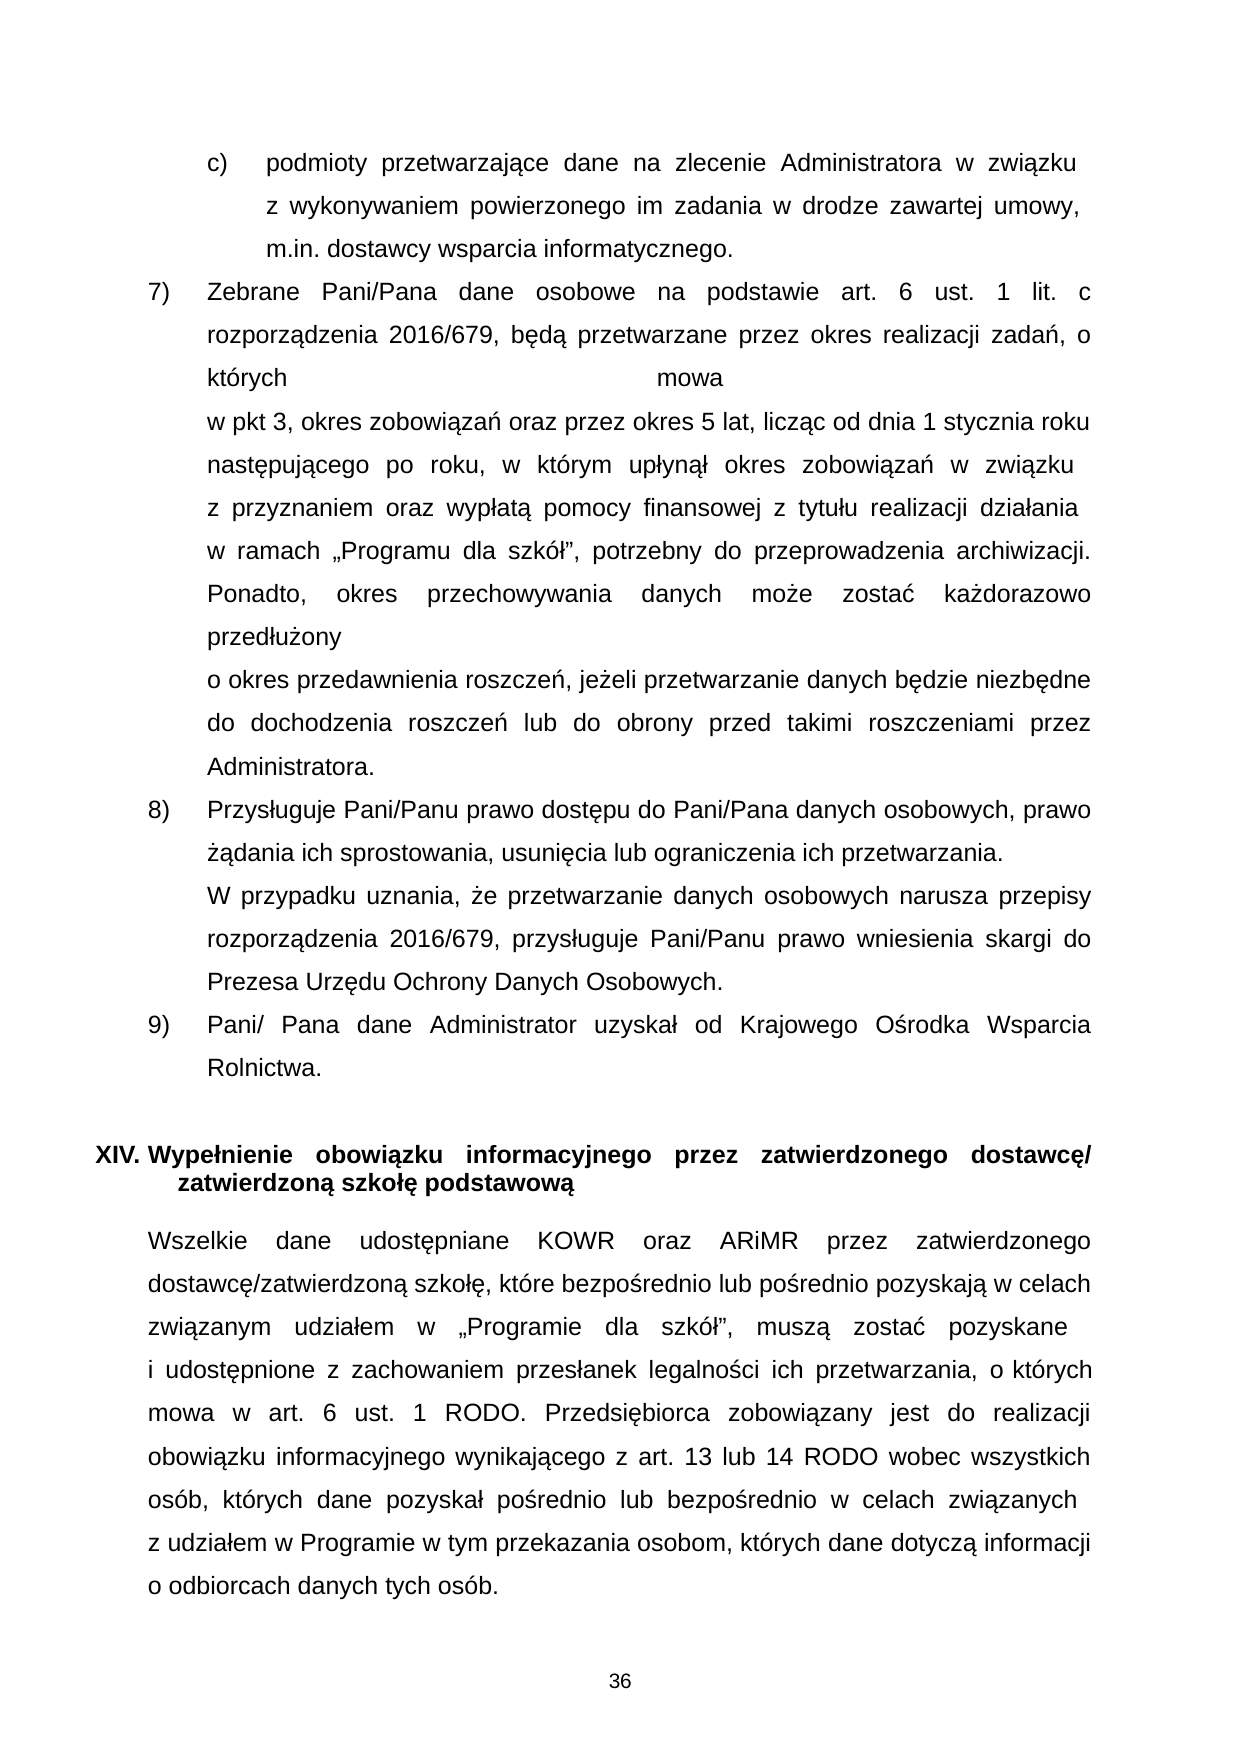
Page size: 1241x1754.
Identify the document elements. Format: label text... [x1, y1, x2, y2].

text Wszelkie dane udostępniane KOWR oraz ARiMR przez zatwierdzonego dostawcę/zatwierdzoną szkołę, które bezpośrednio lub pośrednio pozyskają w celach związanym udziałem w „Programie dla szkół”, muszą zostać pozyskane i udostępnione z zachowaniem przesłanek legalności ich przetwarzania, o których mowa w art. 6 ust. 1 RODO. Przedsiębiorca zobowiązany jest do realizacji obowiązku informacyjnego wynikającego z art. 13 lub 14 RODO wobec wszystkich osób, których dane pozyskał pośrednio lub bezpośrednio w celach związanych z udziałem w Programie w tym przekazania osobom, których dane dotyczą informacji o odbiorcach danych tych osób. [148, 1226, 1092, 1599]
list Zebrane Pani/Pana dane osobowe na podstawie art. 6 ust. 1 lit. c rozporządzenia 2016/679, będą przetwarzane przez okres realizacji zadań, o których mowa w pkt 3, okres zobowiązań oraz przez okres 5 lat, licząc od dnia 1 stycznia roku następującego po roku, w którym upłynął okres zobowiązań w związku z przyznaniem oraz wypłatą pomocy finansowej z tytułu realizacji działania w ramach „Programu dla szkół”, potrzebny do przeprowadzenia archiwizacji. Ponadto, okres przechowywania danych może zostać każdorazowo przedłużony o okres przedawnienia roszczeń, jeżeli przetwarzanie danych będzie niezbędne do dochodzenia roszczeń lub do obrony przed takimi roszczeniami przez Administratora. [148, 277, 1092, 780]
list Przysługuje Pani/Panu prawo dostępu do Pani/Pana danych osobowych, prawo żądania ich sprostowania, usunięcia lub ograniczenia ich przetwarzania. [148, 794, 1092, 866]
list Pani/ Pana dane Administrator uzyskał od Krajowego Ośrodka Wsparcia Rolnictwa. [148, 1010, 1092, 1082]
subtitle Wypełnienie obowiązku informacyjnego przez zatwierdzonego dostawcę/ zatwierdzoną szkołę podstawową [140, 1139, 1092, 1197]
list W przypadku uznania, że przetwarzanie danych osobowych narusza przepisy rozporządzenia 2016/679, przysługuje Pani/Panu prawo wniesienia skargi do Prezesa Urzędu Ochrony Danych Osobowych. [207, 881, 1092, 996]
list podmioty przetwarzające dane na zlecenie Administratora w związku z wykonywaniem powierzonego im zadania w drodze zawartej umowy, m.in. dostawcy wsparcia informatycznego. [207, 148, 1092, 263]
